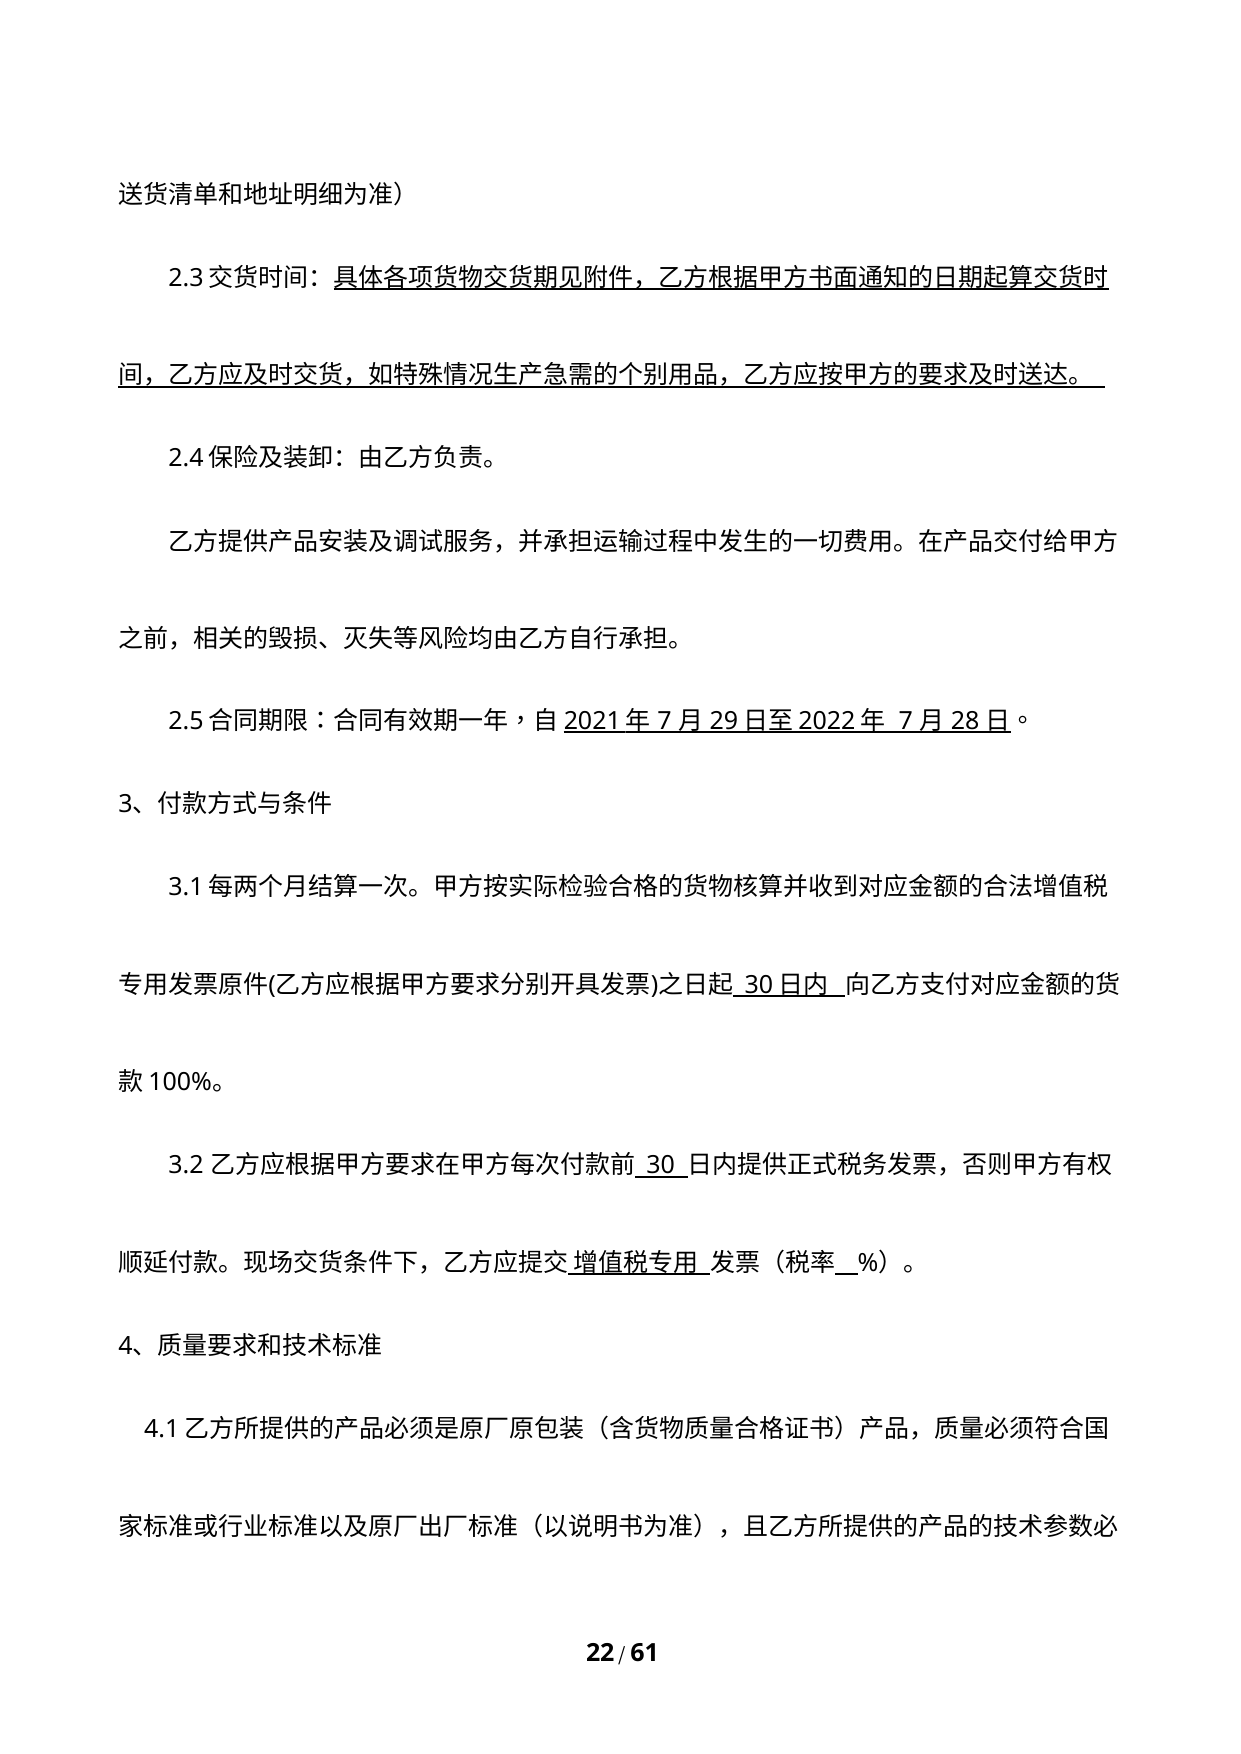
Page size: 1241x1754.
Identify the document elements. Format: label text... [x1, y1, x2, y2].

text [118, 160, 1122, 225]
text 4、质量要求和技术标准 [118, 1311, 1122, 1376]
text 2.4保险及装卸：由乙方负责。 [118, 423, 1122, 488]
text 3.1每两个月结算一次。甲方按实际检验合格的货物核算并收到对应金额的合法增值税专用发票原件(乙方应根据甲方要求分别开具发票)之日起 30日内 向乙方支付对应金额的货款100%。 [118, 852, 1122, 1112]
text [118, 1394, 1122, 1557]
text 2.5合同期限：合同有效期一年，自2021年 7 月 29日至2022年 7 月 28 日。 [118, 687, 1122, 752]
text 3.2 乙方应根据甲方要求在甲方每次付款前 30 日内提供正式税务发票，否则甲方有权顺延付款。现场交货条件下，乙方应提交 增值税专用 发票（税率 %）。 [118, 1130, 1122, 1293]
text 2.3交货时间：具体各项货物交货期见附件，乙方根据甲方书面通知的日期起算交货时间，乙方应及时交货，如特殊情况生产急需的个别用品，乙方应按甲方的要求及时送达。 [118, 243, 1122, 405]
text 乙方提供产品安装及调试服务，并承担运输过程中发生的一切费用。在产品交付给甲方之前，相关的毁损、灭失等风险均由乙方自行承担。 [118, 507, 1122, 669]
text 3、付款方式与条件 [118, 769, 1122, 834]
